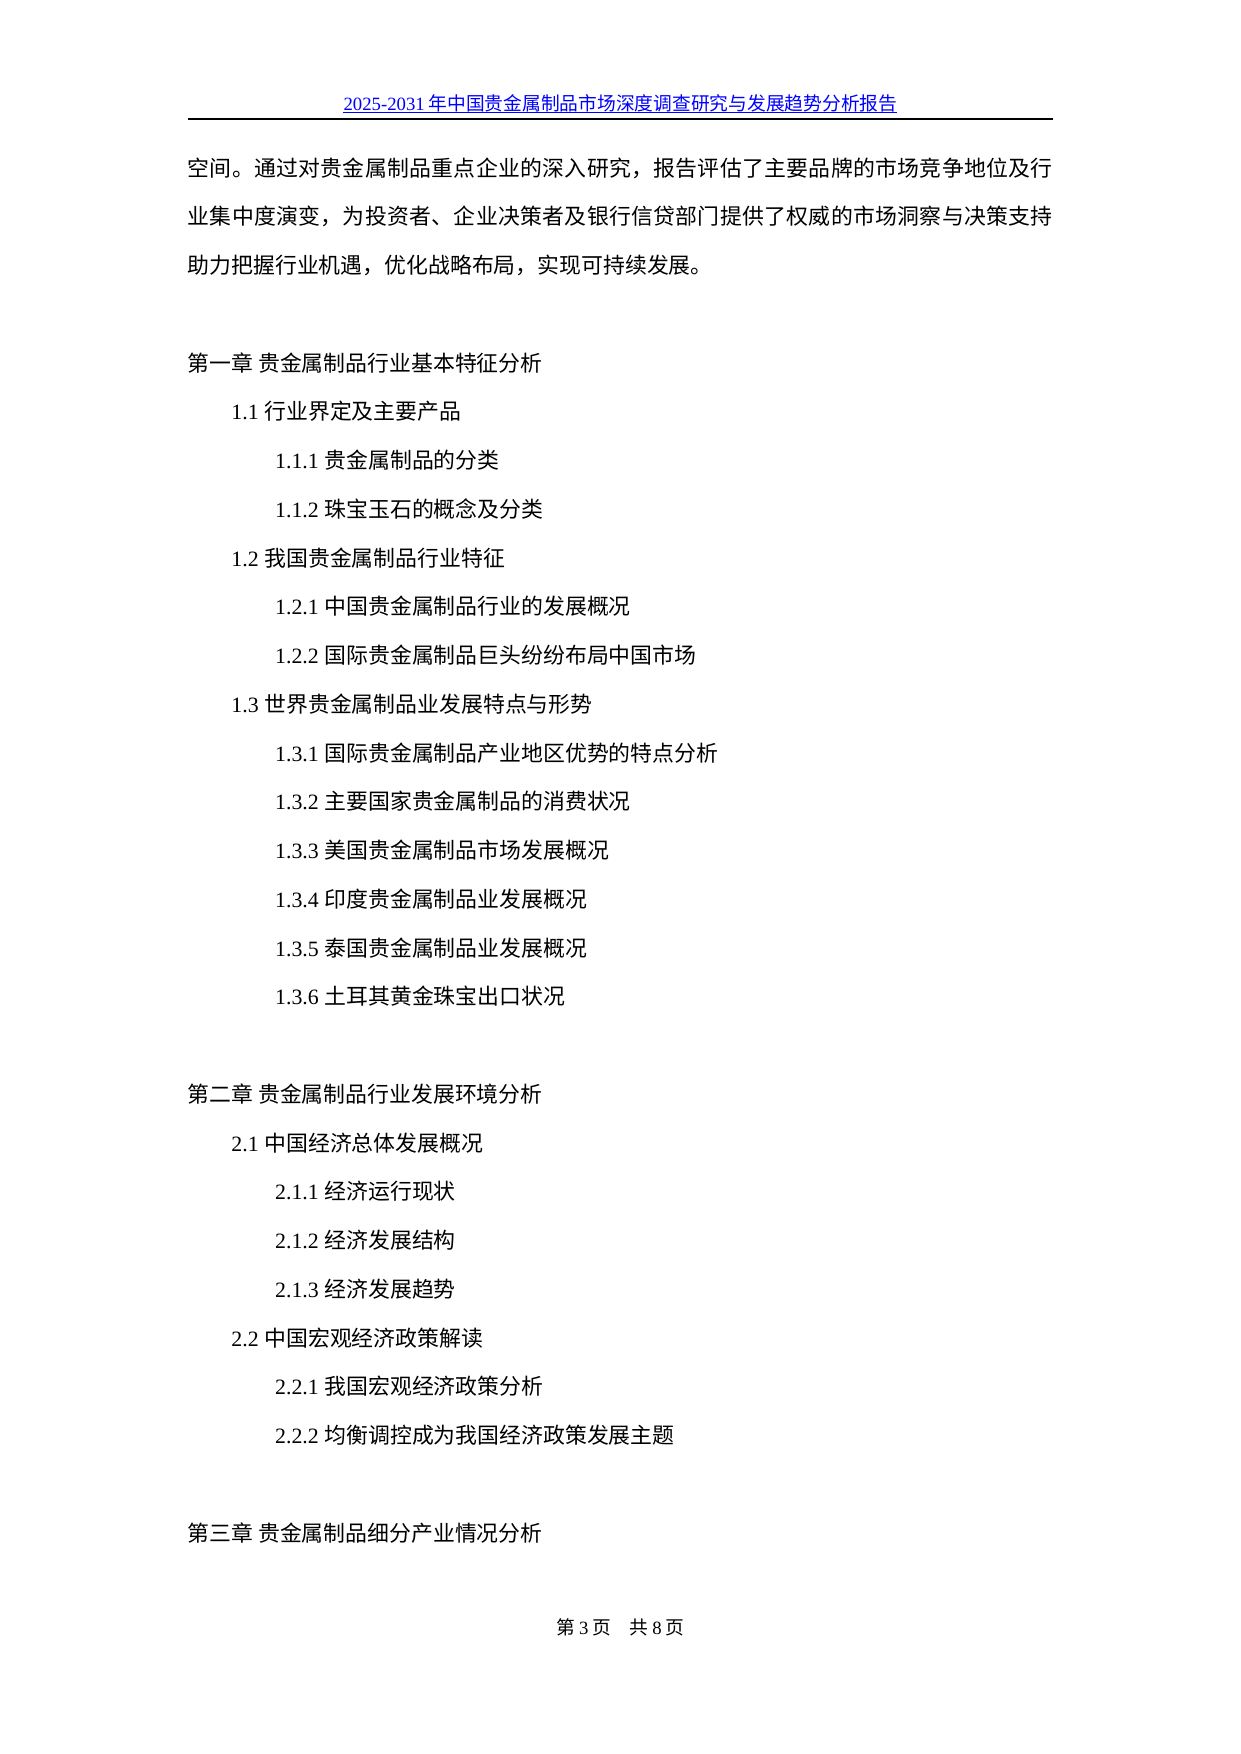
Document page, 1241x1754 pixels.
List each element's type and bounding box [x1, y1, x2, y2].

text [187, 150, 1053, 1548]
